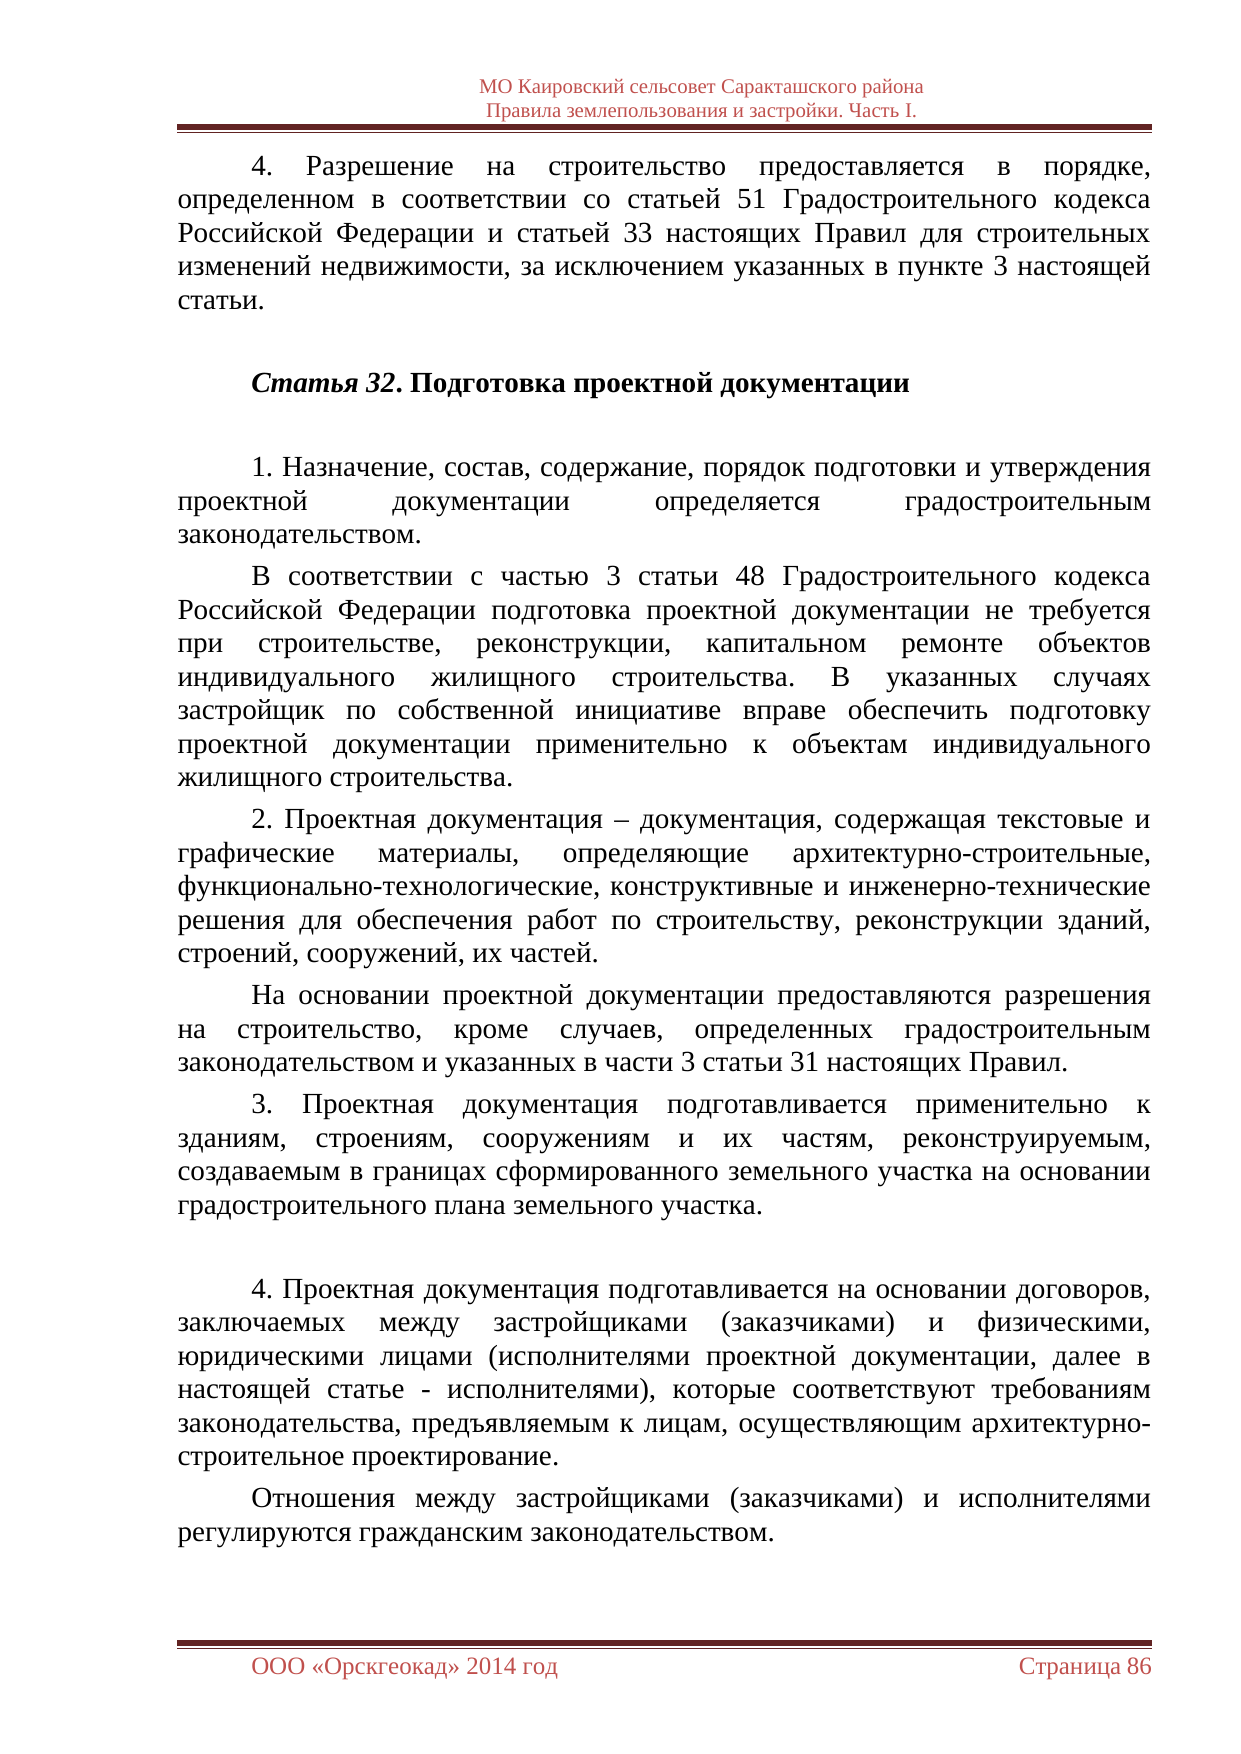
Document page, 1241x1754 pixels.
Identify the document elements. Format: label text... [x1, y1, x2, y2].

text На основании проектной документации предоставляются разрешения на строительство, кроме случаев, определенных градостроительным законодательством и указанных в части 3 статьи 31 настоящих Правил. [177, 977, 1152, 1078]
text Отношения между застройщиками (заказчиками) и исполнителями регулируются гражданским законодательством. [177, 1480, 1152, 1547]
text В соответствии с частью 3 статьи 48 Градостроительного кодекса Российской Федерации подготовка проектной документации не требуется при строительстве, реконструкции, капитальном ремонте объектов индивидуального жилищного строительства. В указанных случаях застройщик по собственной инициативе вправе обеспечить подготовку проектной документации применительно к объектам индивидуального жилищного строительства. [177, 558, 1152, 793]
text 1. Назначение, состав, содержание, порядок подготовки и утверждения проектной документации определяется градостроительным законодательством. [177, 449, 1152, 550]
text Статья 32. Подготовка проектной документации [177, 366, 1152, 399]
text 3. Проектная документация подготавливается применительно к зданиям, строениям, сооружениям и их частям, реконструируемым, создаваемым в границах сформированного земельного участка на основании градостроительного плана земельного участка. [177, 1086, 1152, 1221]
text 4. Проектная документация подготавливается на основании договоров, заключаемых между застройщиками (заказчиками) и физическими, юридическими лицами (исполнителями проектной документации, далее в настоящей статье - исполнителями), которые соответствуют требованиям законодательства, предъявляемым к лицам, осуществляющим архитектурно-строительное проектирование. [177, 1271, 1152, 1472]
text 2. Проектная документация – документация, содержащая текстовые и графические материалы, определяющие архитектурно-строительные, функционально-технологические, конструктивные и инженерно-технические решения для обеспечения работ по строительству, реконструкции зданий, строений, сооружений, их частей. [177, 801, 1152, 969]
text 4. Разрешение на строительство предоставляется в порядке, определенном в соответствии со статьей 51 Градостроительного кодекса Российской Федерации и статьей 33 настоящих Правил для строительных изменений недвижимости, за исключением указанных в пункте 3 настоящей статьи. [177, 148, 1152, 315]
